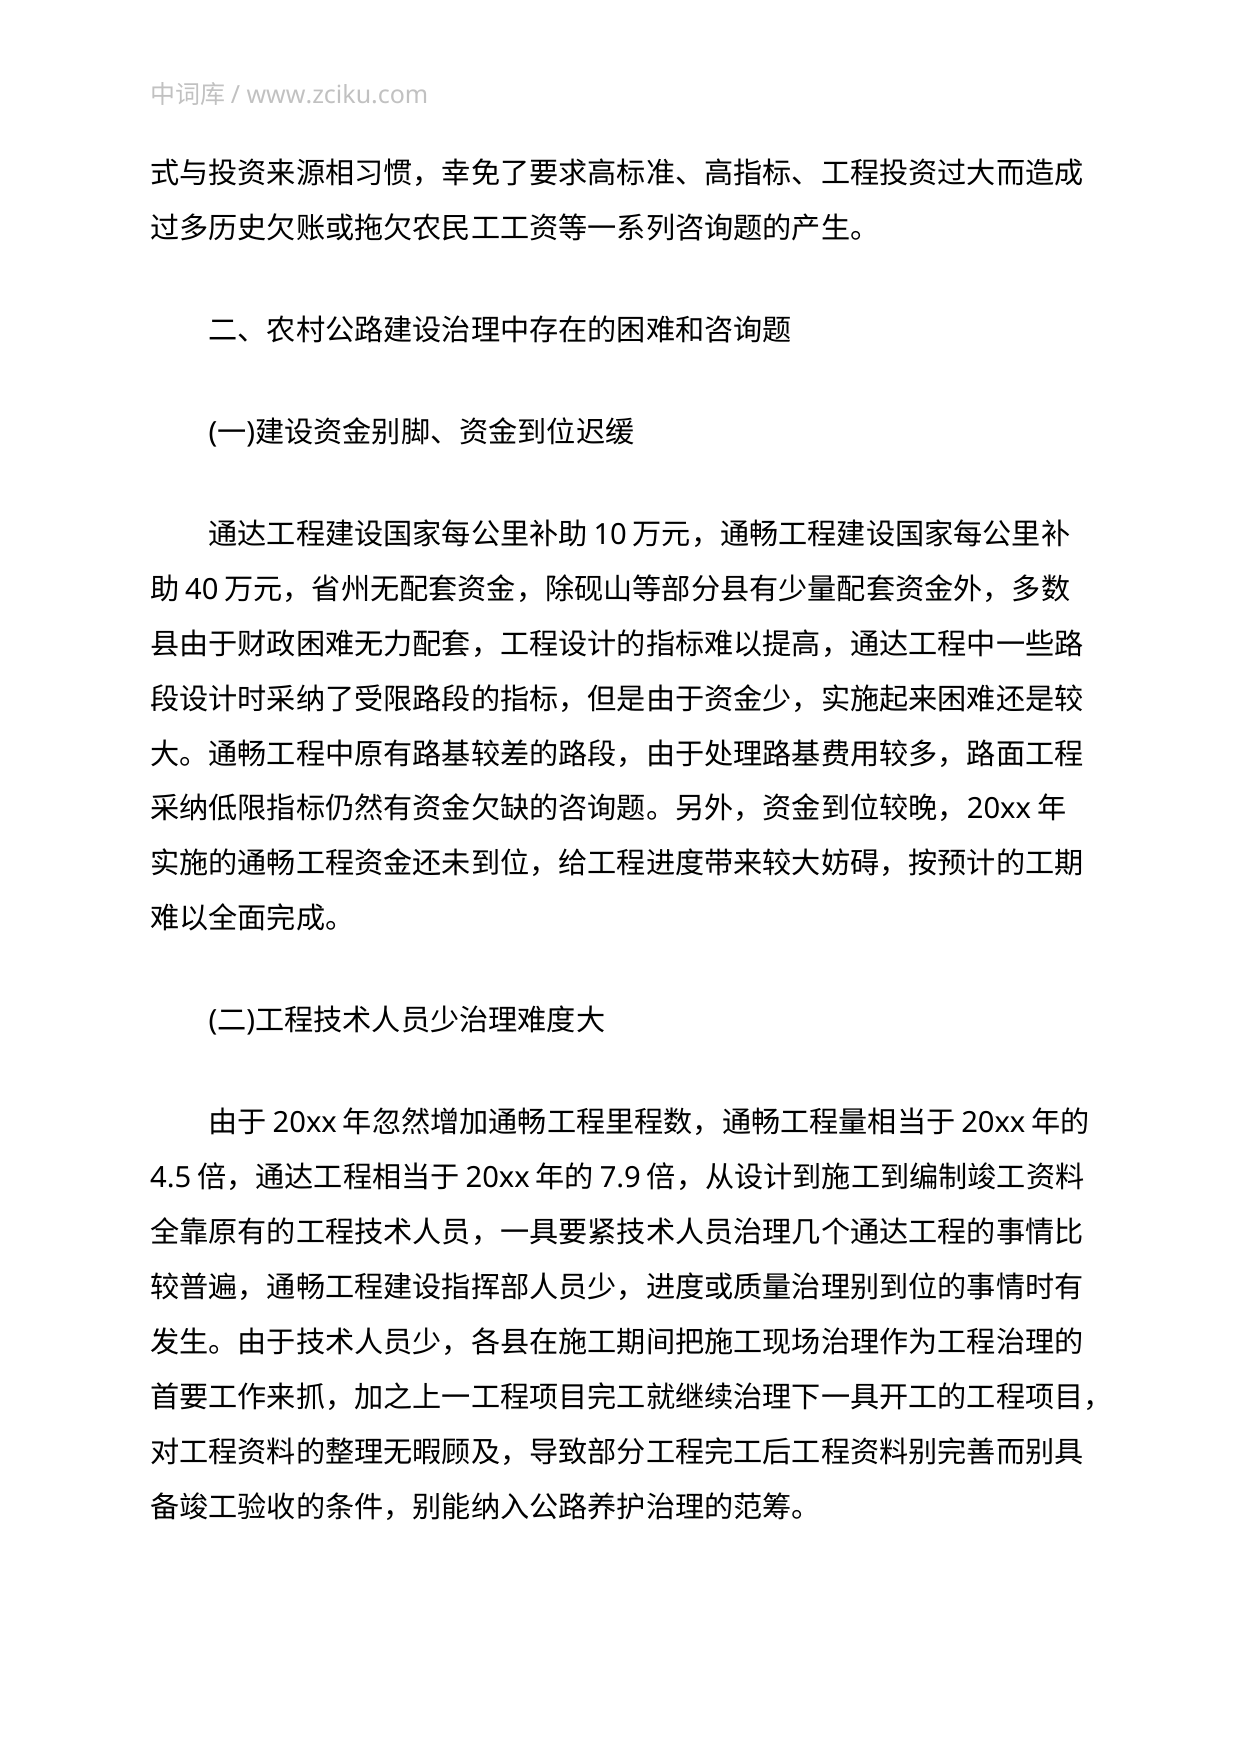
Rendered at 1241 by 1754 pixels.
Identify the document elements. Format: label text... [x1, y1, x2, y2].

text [150, 150, 1090, 247]
text 通达工程建设国家每公里补助10万元，通畅工程建设国家每公里补助40万元，省州无配套资金，除砚山等部分县有少量配套资金外，多数县由于财政困难无力配套，工程设计的指标难以提高，通达工程中一些路段设计时采纳了受限路段的指标，但是由于资金少，实施起来困难还是较大。通畅工程中原有路基较差的路段，由于处理路基费用较多，路面工程采纳低限指标仍然有资金欠缺的咨询题。另外，资金到位较晚，20xx年实施的通畅工程资金还未到位，给工程进度带来较大妨碍，按预计的工期难以全面完成。 [150, 510, 1090, 937]
text (一)建设资金别脚、资金到位迟缓 [150, 408, 1090, 451]
text 由于20xx年忽然增加通畅工程里程数，通畅工程量相当于20xx年的4.5倍，通达工程相当于20xx年的7.9倍，从设计到施工到编制竣工资料全靠原有的工程技术人员，一具要紧技术人员治理几个通达工程的事情比较普遍，通畅工程建设指挥部人员少，进度或质量治理别到位的事情时有发生。由于技术人员少，各县在施工期间把施工现场治理作为工程治理的首要工作来抓，加之上一工程项目完工就继续治理下一具开工的工程项目，对工程资料的整理无暇顾及，导致部分工程完工后工程资料别完善而别具备竣工验收的条件，别能纳入公路养护治理的范筹。 [150, 1099, 1090, 1526]
text (二)工程技术人员少治理难度大 [150, 997, 1090, 1039]
text 二、农村公路建设治理中存在的困难和咨询题 [150, 307, 1090, 349]
